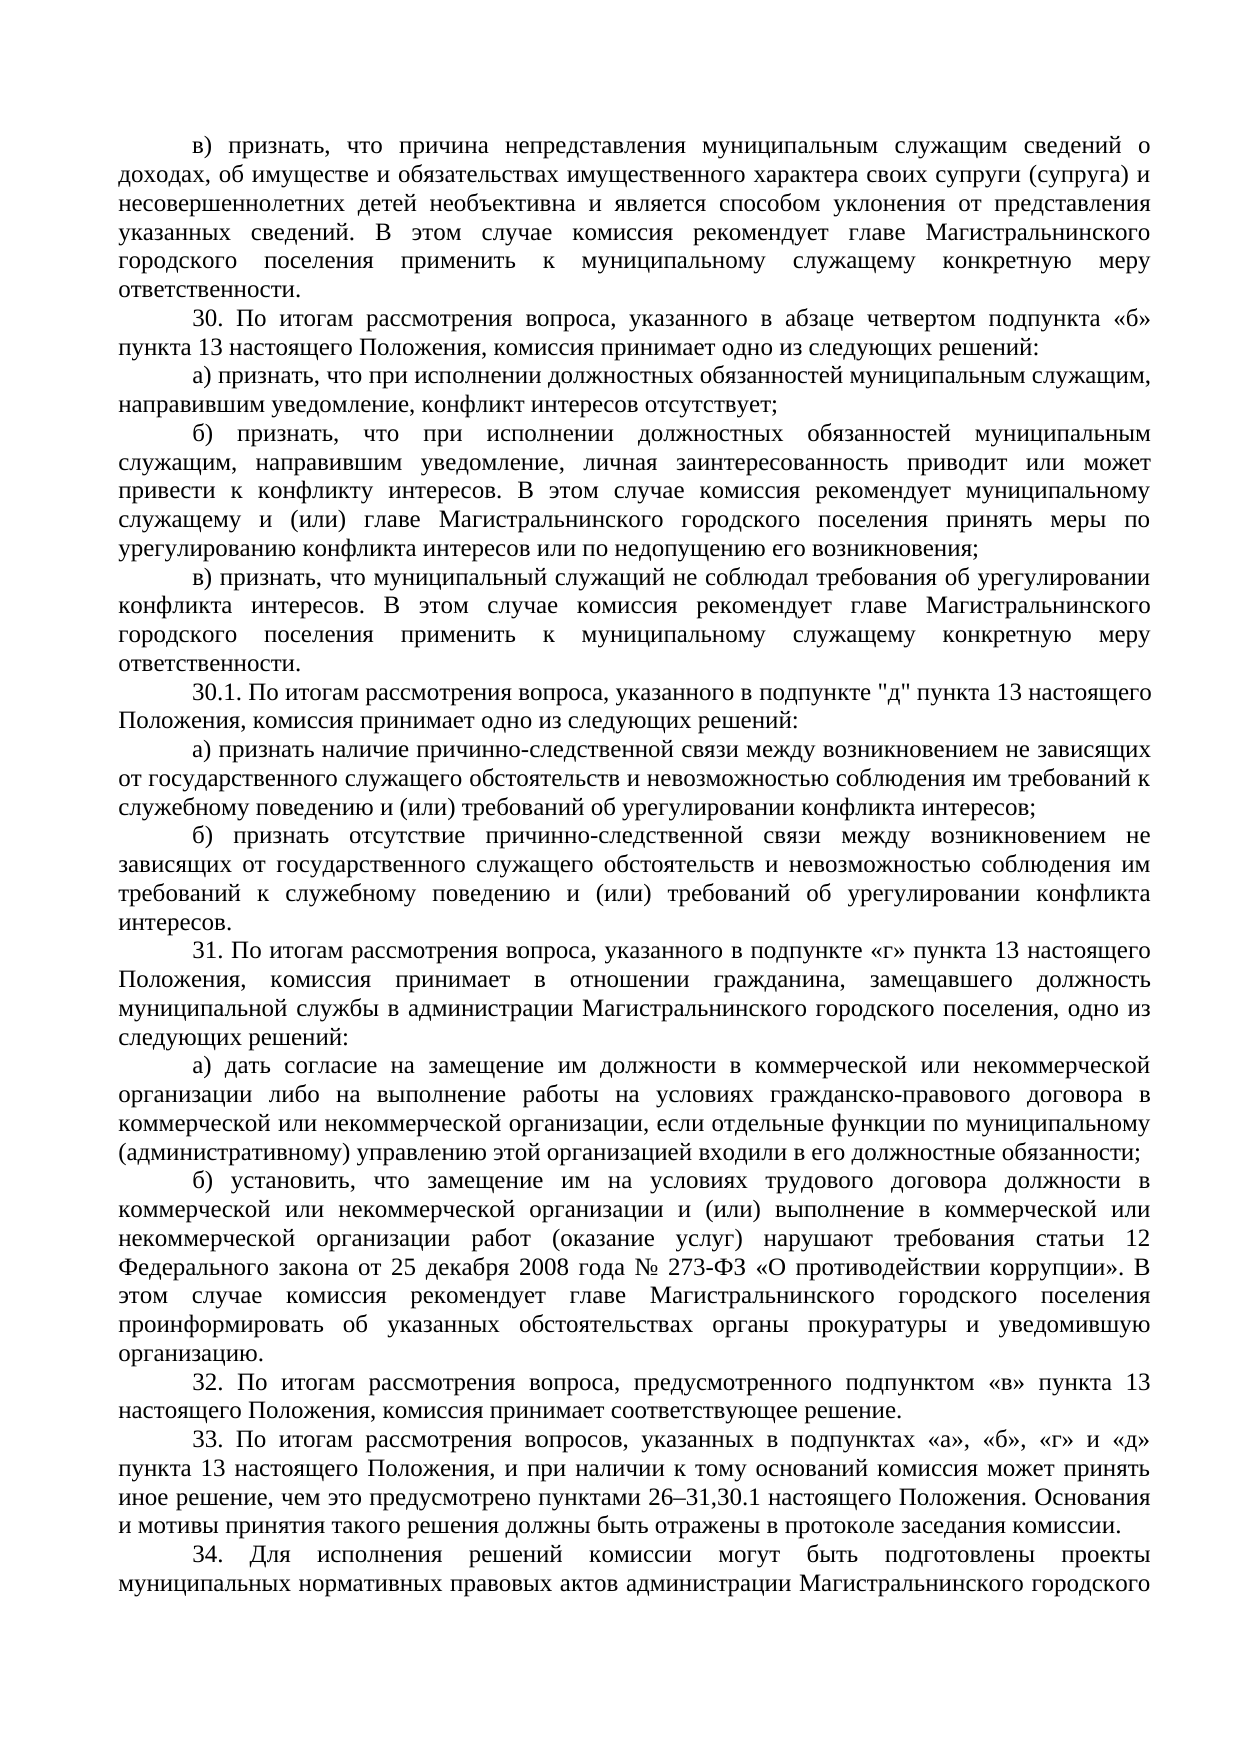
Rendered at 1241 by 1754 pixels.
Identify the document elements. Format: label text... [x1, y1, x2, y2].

text а) признать наличие причинно-следственной связи между возникновением не зависящих от государственного служащего обстоятельств и невозможностью соблюдения им требований к служебному поведению и (или) требований об урегулировании конфликта интересов; [118, 734, 1152, 821]
text б) признать, что при исполнении должностных обязанностей муниципальным служащим, направившим уведомление, личная заинтересованность приводит или может привести к конфликту интересов. В этом случае комиссия рекомендует муниципальному служащему и (или) главе Магистральнинского городского поселения принять меры по урегулированию конфликта интересов или по недопущению его возникновения; [118, 418, 1152, 562]
text 31. По итогам рассмотрения вопроса, указанного в подпункте «г» пункта 13 настоящего Положения, комиссия принимает в отношении гражданина, замещавшего должность муниципальной службы в администрации Магистральнинского городского поселения, одно из следующих решений: [118, 936, 1152, 1051]
text 30.1. По итогам рассмотрения вопроса, указанного в подпункте "д" пункта 13 настоящего Положения, комиссия принимает одно из следующих решений: [118, 677, 1152, 734]
text в) признать, что причина непредставления муниципальным служащим сведений о доходах, об имуществе и обязательствах имущественного характера своих супруги (супруга) и несовершеннолетних детей необъективна и является способом уклонения от представления указанных сведений. В этом случае комиссия рекомендует главе Магистральнинского городского поселения применить к муниципальному служащему конкретную меру ответственности. [118, 131, 1152, 303]
text 30. По итогам рассмотрения вопроса, указанного в абзаце четвертом подпункта «б» пункта 13 настоящего Положения, комиссия принимает одно из следующих решений: [118, 303, 1152, 361]
text в) признать, что муниципальный служащий не соблюдал требования об урегулировании конфликта интересов. В этом случае комиссия рекомендует главе Магистральнинского городского поселения применить к муниципальному служащему конкретную меру ответственности. [118, 562, 1152, 677]
text б) установить, что замещение им на условиях трудового договора должности в коммерческой или некоммерческой организации и (или) выполнение в коммерческой или некоммерческой организации работ (оказание услуг) нарушают требования статьи 12 Федерального закона от 25 декабря 2008 года № 273-ФЗ «О противодействии коррупции». В этом случае комиссия рекомендует главе Магистральнинского городского поселения проинформировать об указанных обстоятельствах органы прокуратуры и уведомившую организацию. [118, 1166, 1152, 1367]
text 33. По итогам рассмотрения вопросов, указанных в подпунктах «а», «б», «г» и «д» пункта 13 настоящего Положения, и при наличии к тому оснований комиссия может принять иное решение, чем это предусмотрено пунктами 26–31,30.1 настоящего Положения. Основания и мотивы принятия такого решения должны быть отражены в протоколе заседания комиссии. [118, 1424, 1152, 1539]
text а) признать, что при исполнении должностных обязанностей муниципальным служащим, направившим уведомление, конфликт интересов отсутствует; [118, 361, 1152, 418]
text а) дать согласие на замещение им должности в коммерческой или некоммерческой организации либо на выполнение работы на условиях гражданско-правового договора в коммерческой или некоммерческой организации, если отдельные функции по муниципальному (административному) управлению этой организацией входили в его должностные обязанности; [118, 1051, 1152, 1166]
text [118, 1539, 1152, 1597]
text б) признать отсутствие причинно-следственной связи между возникновением не зависящих от государственного служащего обстоятельств и невозможностью соблюдения им требований к служебному поведению и (или) требований об урегулировании конфликта интересов. [118, 821, 1152, 936]
text 32. По итогам рассмотрения вопроса, предусмотренного подпунктом «в» пункта 13 настоящего Положения, комиссия принимает соответствующее решение. [118, 1367, 1152, 1424]
